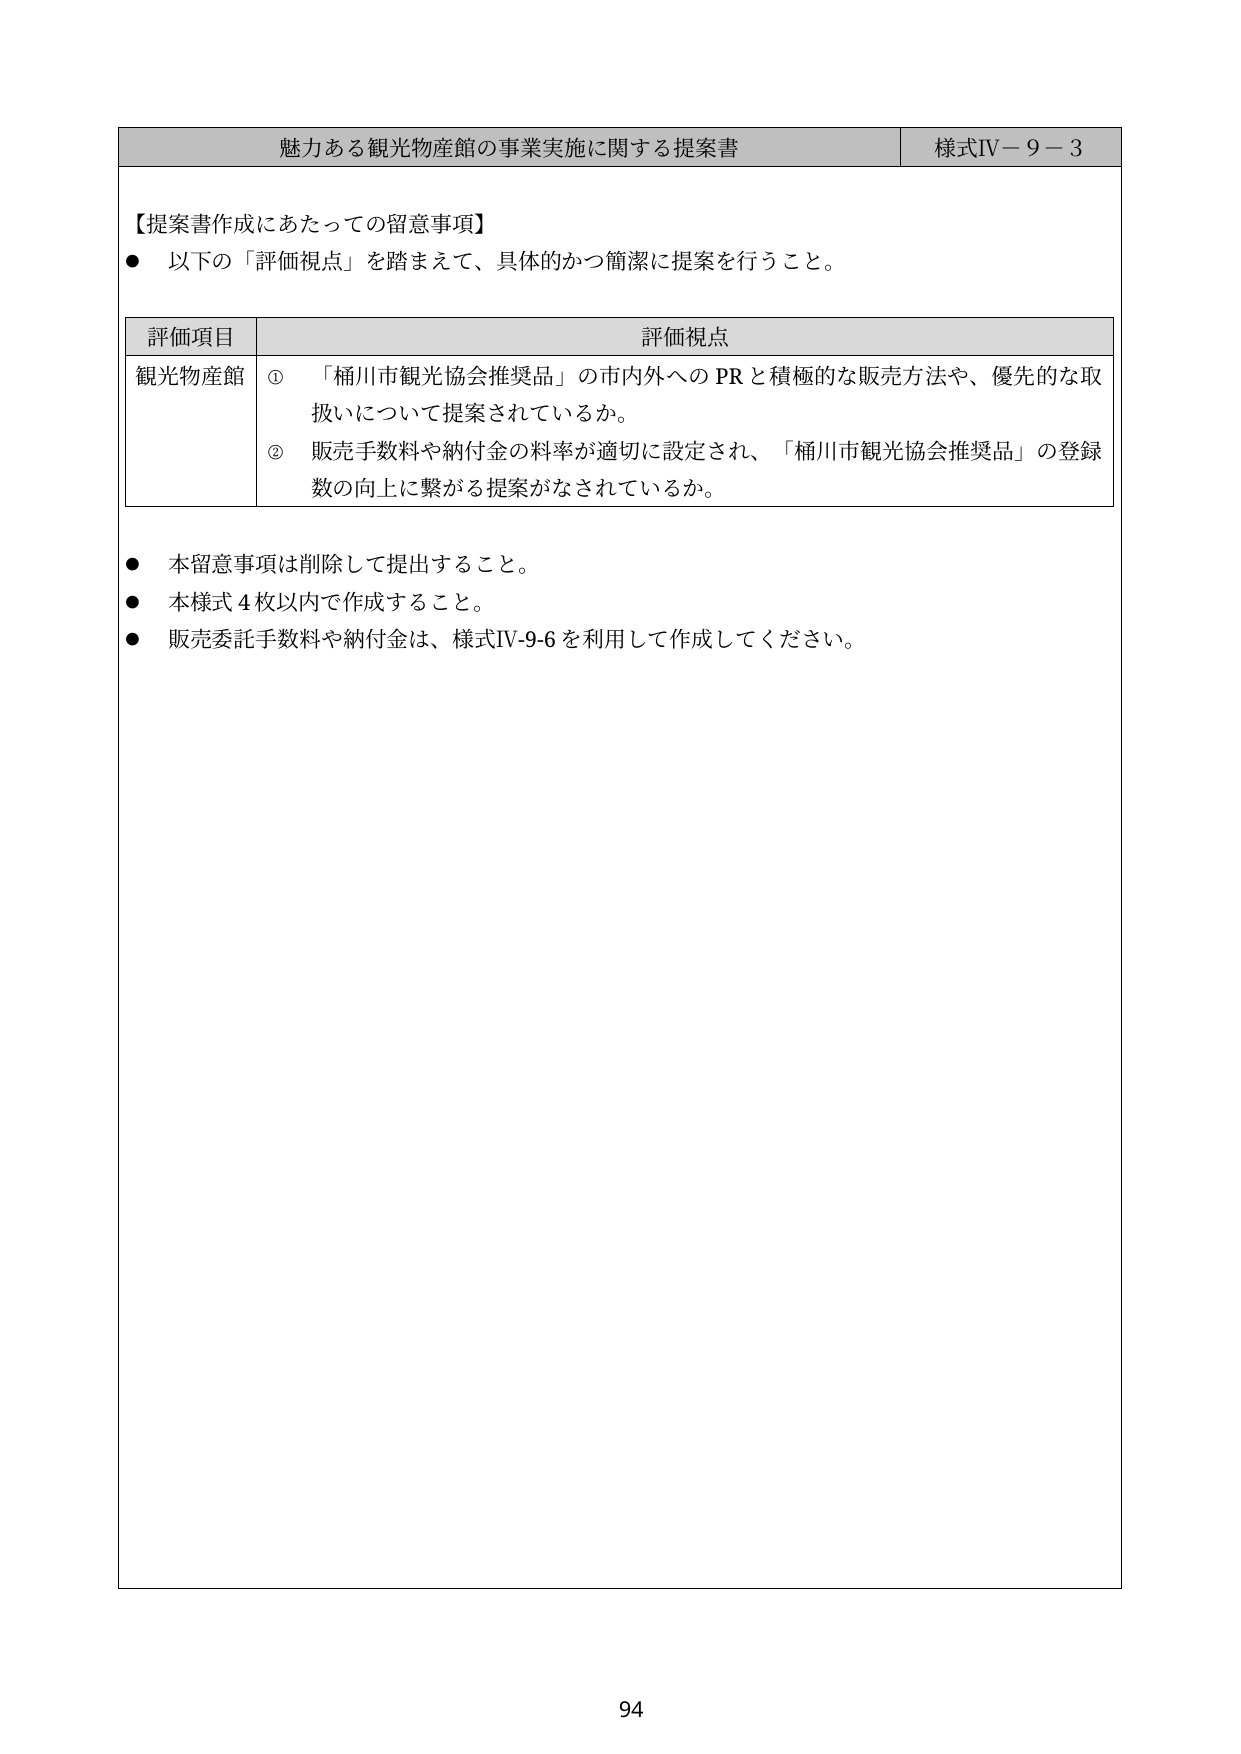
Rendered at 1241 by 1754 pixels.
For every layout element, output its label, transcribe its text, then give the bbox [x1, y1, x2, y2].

table_cell 【提案書作成にあたっての留意事項】 以下の「評価視点」を踏まえて、具体的かつ簡潔に提案を行うこと。 本留意事項は削除して提出すること。 本様式4枚以内で作成すること。 販売委託手数料や納付金は、様式Ⅳ-9-6を利用して作成してください。 [119, 167, 1121, 1588]
table_header 魅力ある観光物産館の事業実施に関する提案書 [119, 128, 900, 166]
table_header 様式Ⅳ－９－３ [901, 128, 1121, 166]
